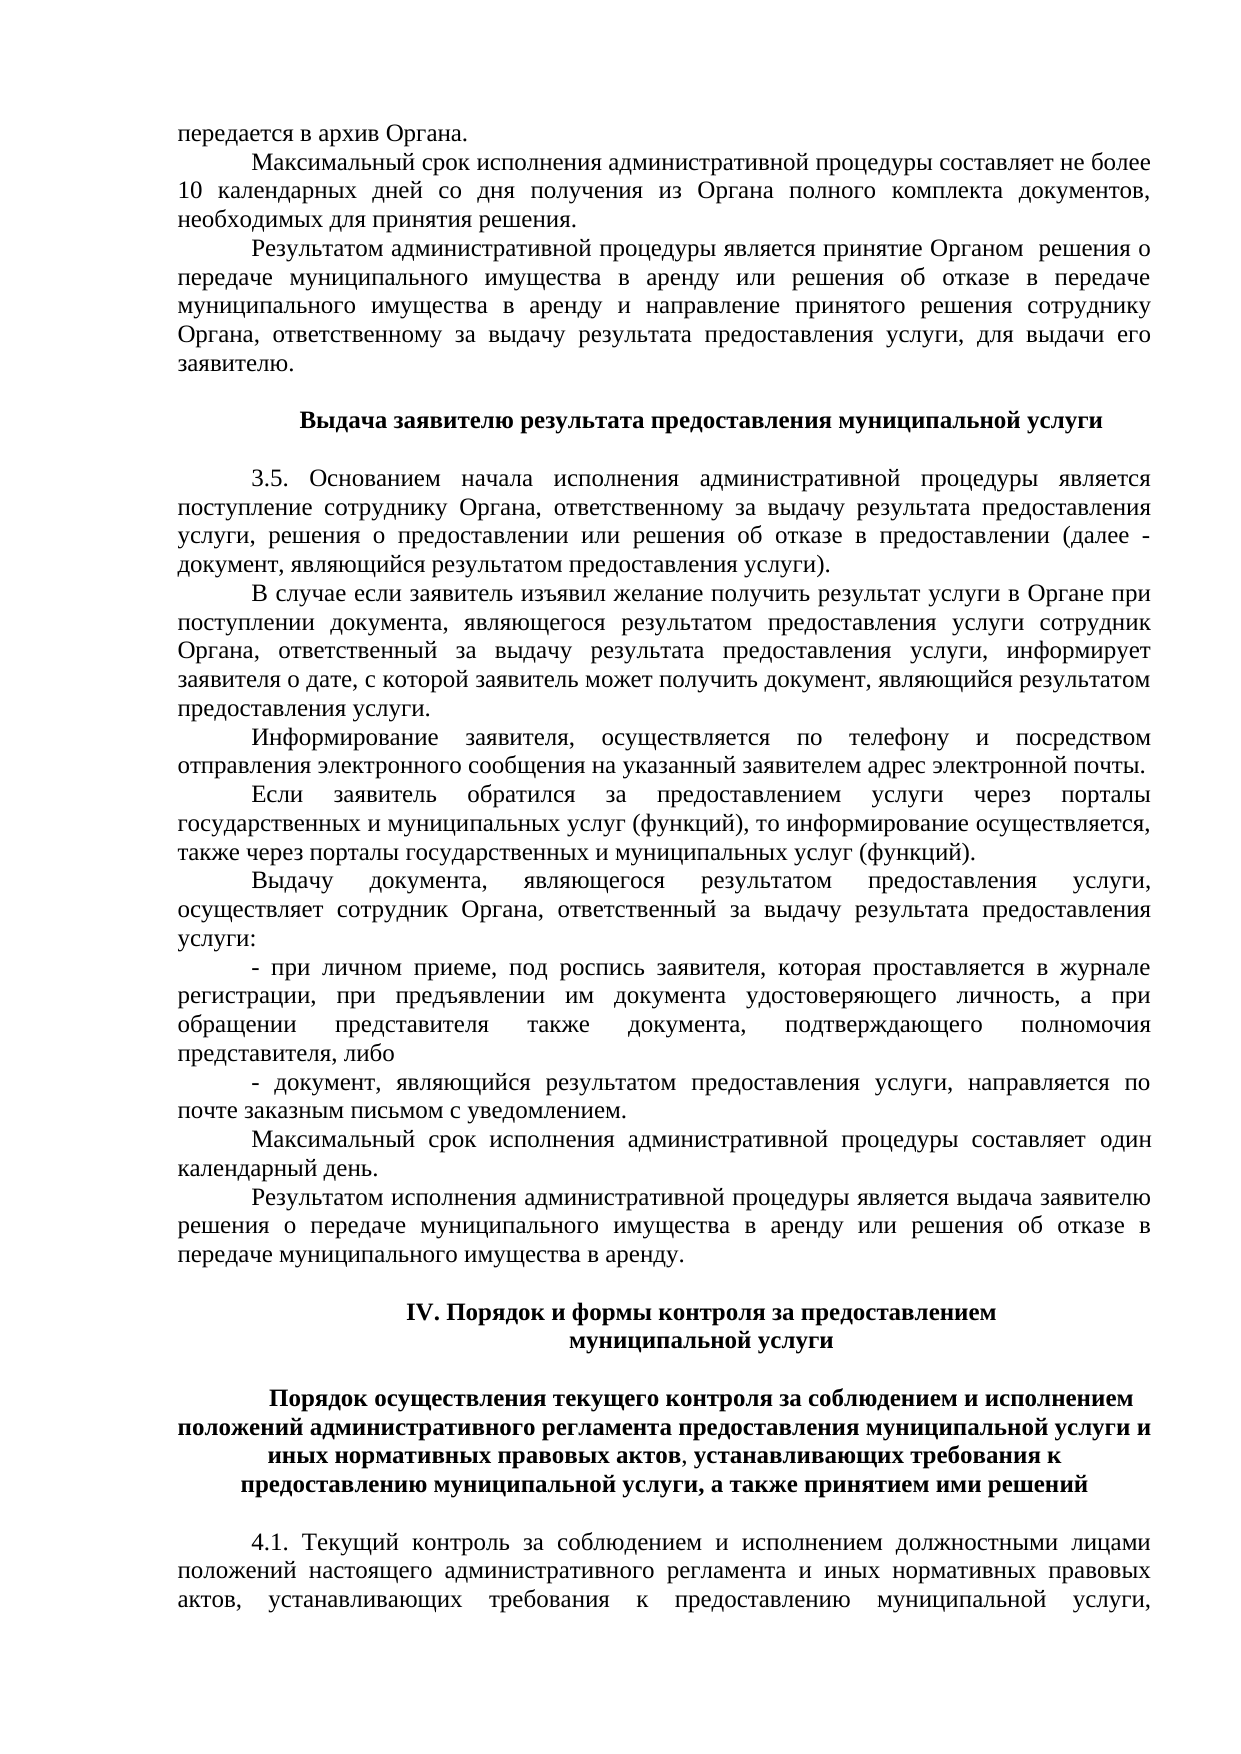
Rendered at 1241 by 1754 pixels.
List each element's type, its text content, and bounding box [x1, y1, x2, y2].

text 3.5. Основанием начала исполнения административной процедуры является поступление сотруднику Органа, ответственному за выдачу результата предоставления услуги, решения о предоставлении или решения об отказе в предоставлении (далее - документ, являющийся результатом предоставления услуги). [177, 463, 1152, 578]
text - документ, являющийся результатом предоставления услуги, направляется по почте заказным письмом с уведомлением. [177, 1067, 1152, 1124]
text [177, 118, 1152, 147]
text Выдачу документа, являющегося результатом предоставления услуги, осуществляет сотрудник Органа, ответственный за выдачу результата предоставления услуги: [177, 866, 1152, 952]
text Максимальный срок исполнения административной процедуры составляет один календарный день. [177, 1124, 1152, 1182]
text IV. Порядок и формы контроля за предоставлением [177, 1297, 1152, 1326]
text Результатом административной процедуры является принятие Органом решения о передаче муниципального имущества в аренду или решения об отказе в передаче муниципального имущества в аренду и направление принятого решения сотруднику Органа, ответственному за выдачу результата предоставления услуги, для выдачи его заявителю. [177, 233, 1152, 377]
text Результатом исполнения административной процедуры является выдача заявителю решения о передаче муниципального имущества в аренду или решения об отказе в передаче муниципального имущества в аренду. [177, 1182, 1152, 1268]
text муниципальной услуги [177, 1326, 1152, 1354]
text Выдача заявителю результата предоставления муниципальной услуги [177, 406, 1152, 434]
text Порядок осуществления текущего контроля за соблюдением и исполнением положений административного регламента предоставления муниципальной услуги и иных нормативных правовых актов, устанавливающих требования к предоставлению муниципальной услуги, а также принятием ими решений [177, 1383, 1152, 1498]
text В случае если заявитель изъявил желание получить результат услуги в Органе при поступлении документа, являющегося результатом предоставления услуги сотрудник Органа, ответственный за выдачу результата предоставления услуги, информирует заявителя о дате, с которой заявитель может получить документ, являющийся результатом предоставления услуги. [177, 578, 1152, 722]
text - при личном приеме, под роспись заявителя, которая проставляется в журнале регистрации, при предъявлении им документа удостоверяющего личность, а при обращении представителя также документа, подтверждающего полномочия представителя, либо [177, 952, 1152, 1067]
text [177, 1527, 1152, 1613]
text Если заявитель обратился за предоставлением услуги через порталы государственных и муниципальных услуг (функций), то информирование осуществляется, также через порталы государственных и муниципальных услуг (функций). [177, 779, 1152, 866]
text Максимальный срок исполнения административной процедуры составляет не более 10 календарных дней со дня получения из Органа полного комплекта документов, необходимых для принятия решения. [177, 147, 1152, 233]
text Информирование заявителя, осуществляется по телефону и посредством отправления электронного сообщения на указанный заявителем адрес электронной почты. [177, 722, 1152, 779]
